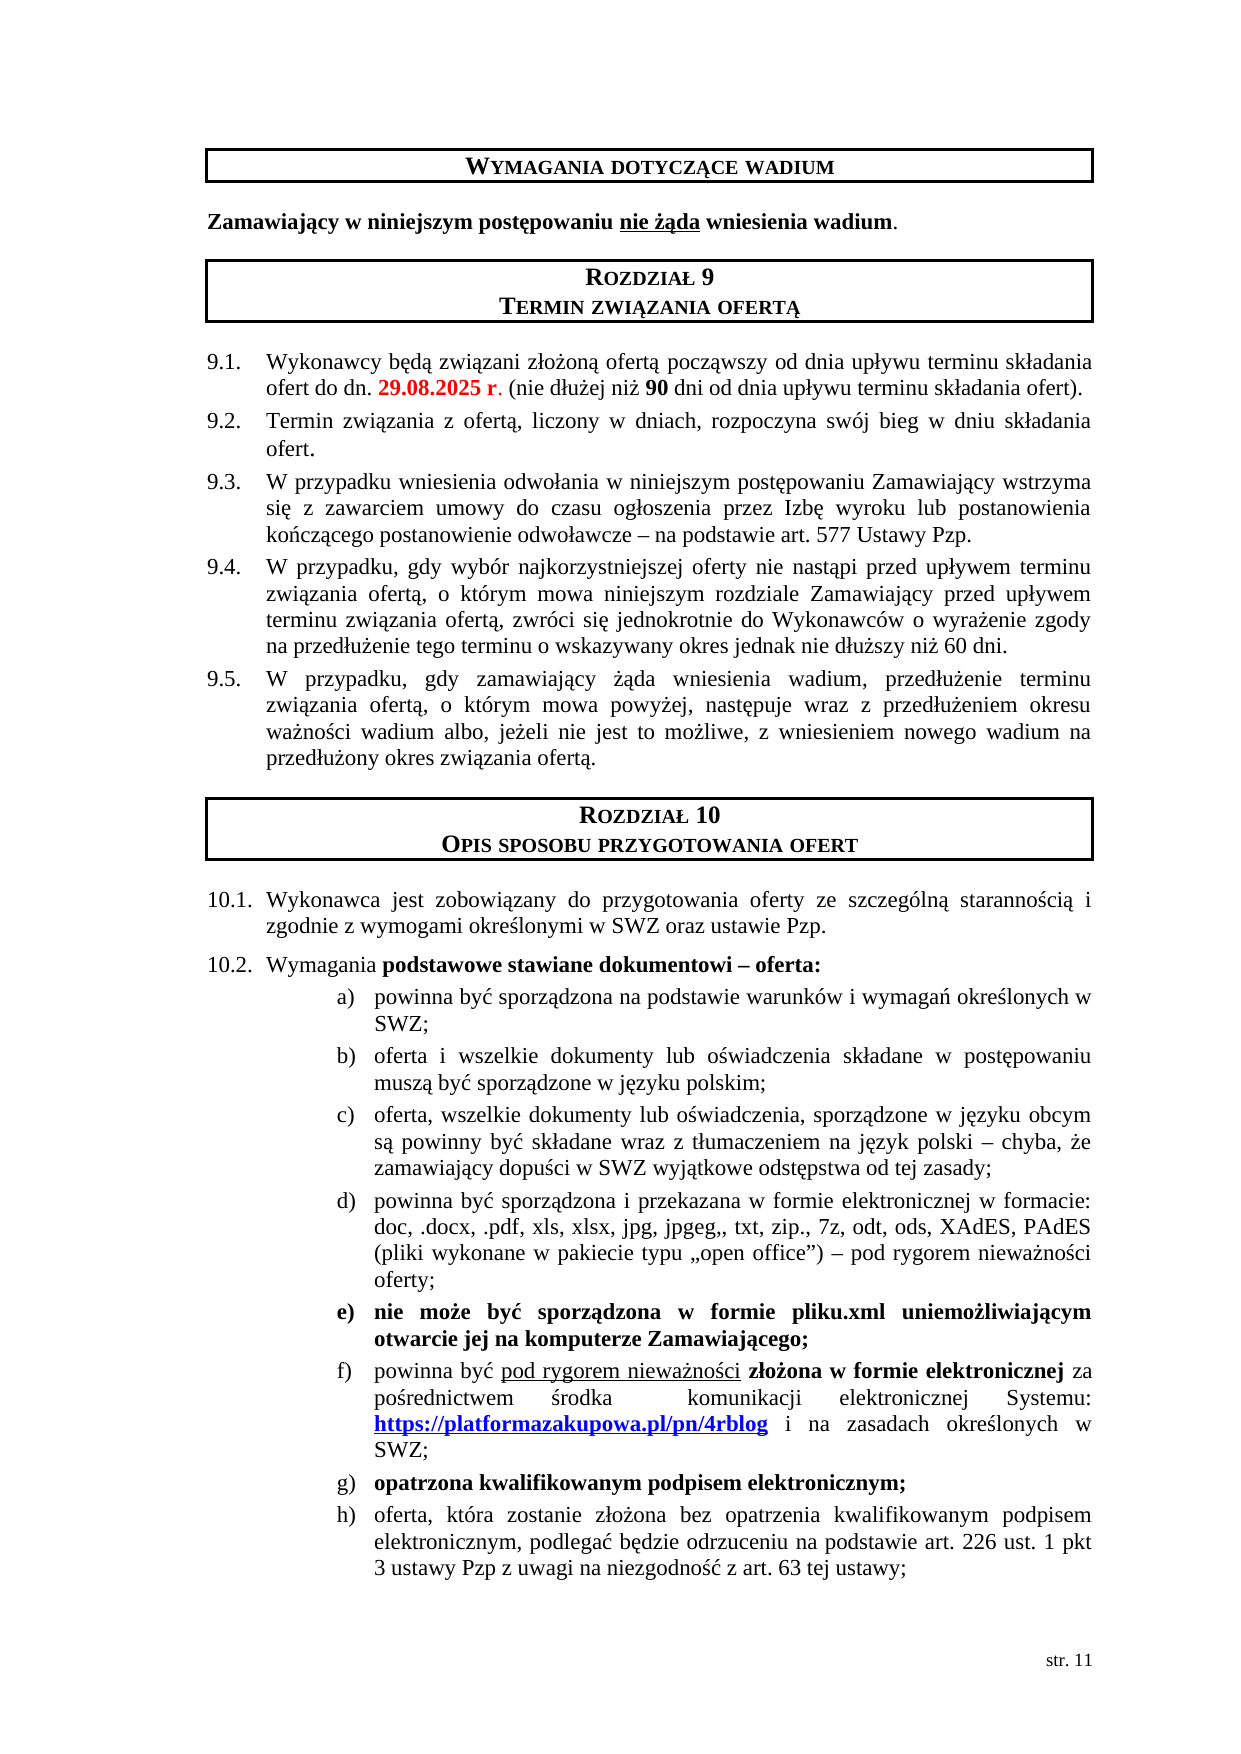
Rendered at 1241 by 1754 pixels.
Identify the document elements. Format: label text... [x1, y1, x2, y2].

list powinna być sporządzona na podstawie warunków i wymagań określonych w SWZ; [337, 983, 1092, 1036]
list oferta i wszelkie dokumenty lub oświadczenia składane w postępowaniu muszą być sporządzone w języku polskim; [337, 1042, 1092, 1095]
list powinna być pod rygorem nieważności złożona w formie elektronicznej za pośrednictwem środka komunikacji elektronicznej Systemu: https://platformazakupowa.pl/pn/4rblog i na zasadach określonych w SWZ; [337, 1357, 1092, 1463]
list Wykonawca jest zobowiązany do przygotowania oferty ze szczególną starannością i zgodnie z wymogami określonymi w SWZ oraz ustawie Pzp. [207, 886, 1092, 938]
list W przypadku, gdy zamawiający żąda wniesienia wadium, przedłużenie terminu związania ofertą, o którym mowa powyżej, następuje wraz z przedłużeniem okresu ważności wadium albo, jeżeli nie jest to możliwe, z wniesieniem nowego wadium na przedłużony okres związania ofertą. [207, 665, 1092, 771]
list W przypadku, gdy wybór najkorzystniejszej oferty nie nastąpi przed upływem terminu związania ofertą, o którym mowa niniejszym rozdziale Zamawiający przed upływem terminu związania ofertą, zwróci się jednokrotnie do Wykonawców o wyrażenie zgody na przedłużenie tego terminu o wskazywany okres jednak nie dłuższy niż 60 dni. [207, 553, 1092, 659]
list Termin związania z ofertą, liczony w dniach, rozpoczyna swój bieg w dniu składania ofert. [207, 407, 1092, 462]
table_header Rozdział 9 Termin związania ofertą [208, 262, 1091, 320]
list oferta, wszelkie dokumenty lub oświadczenia, sporządzone w języku obcym są powinny być składane wraz z tłumaczeniem na język polski – chyba, że zamawiający dopuści w SWZ wyjątkowe odstępstwa od tej zasady; [337, 1101, 1092, 1180]
list Wykonawcy będą związani złożoną ofertą począwszy od dnia upływu terminu składania ofert do dn. 29.08.2025 r. (nie dłużej niż 90 dni od dnia upływu terminu składania ofert). [207, 348, 1092, 401]
list oferta, która zostanie złożona bez opatrzenia kwalifikowanym podpisem elektronicznym, podlegać będzie odrzuceniu na podstawie art. 226 ust. 1 pkt 3 ustawy Pzp z uwagi na niezgodność z art. 63 tej ustawy; [337, 1502, 1092, 1581]
list powinna być sporządzona i przekazana w formie elektronicznej w formacie: doc, .docx, .pdf, xls, xlsx, jpg, jpgeg,, txt, zip., 7z, odt, ods, XAdES, PAdES (pliki wykonane w pakiecie typu „open office”) – pod rygorem nieważności oferty; [337, 1187, 1092, 1292]
text Zamawiający w niniejszym postępowaniu nie żąda wniesienia wadium. [207, 208, 1092, 234]
list W przypadku wniesienia odwołania w niniejszym postępowaniu Zamawiający wstrzyma się z zawarciem umowy do czasu ogłoszenia przez Izbę wyroku lub postanowienia kończącego postanowienie odwoławcze – na podstawie art. 577 Ustawy Pzp. [207, 468, 1092, 547]
list opatrzona kwalifikowanym podpisem elektronicznym; [337, 1469, 1092, 1495]
table_header Rozdział 10 Opis sposobu przygotowania ofert [208, 800, 1091, 857]
list nie może być sporządzona w formie pliku.xml uniemożliwiającym otwarcie jej na komputerze Zamawiającego; [337, 1298, 1092, 1351]
list Wymagania podstawowe stawiane dokumentowi – oferta: [207, 951, 1092, 977]
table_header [208, 151, 1091, 179]
